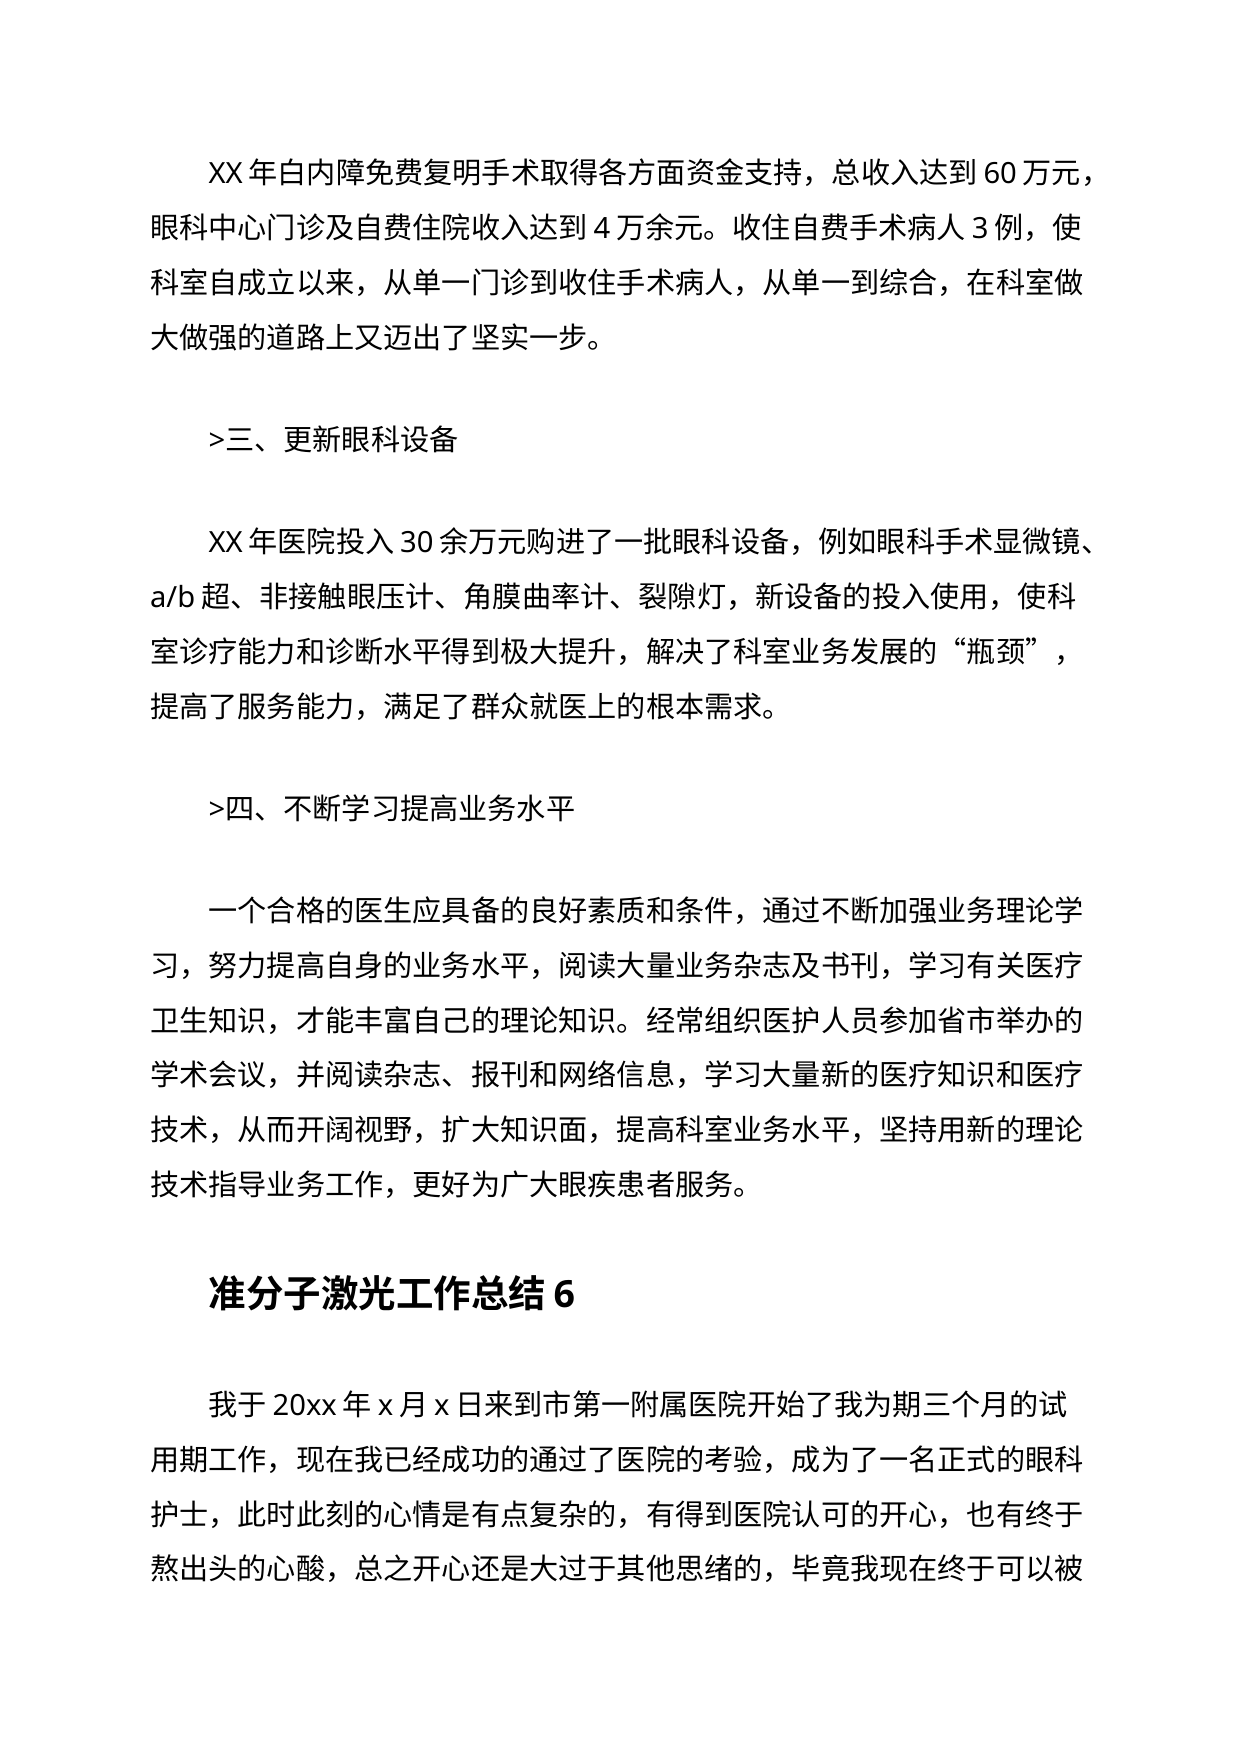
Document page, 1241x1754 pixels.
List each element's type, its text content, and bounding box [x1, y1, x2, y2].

text >四、不断学习提高业务水平 [150, 785, 1090, 828]
text 准分子激光工作总结6 [150, 1263, 1090, 1318]
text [150, 1381, 1090, 1588]
text XX年白内障免费复明手术取得各方面资金支持，总收入达到60万元，眼科中心门诊及自费住院收入达到4万余元。收住自费手术病人3例，使科室自成立以来，从单一门诊到收住手术病人，从单一到综合，在科室做大做强的道路上又迈出了坚实一步。 [150, 150, 1090, 357]
text >三、更新眼科设备 [150, 417, 1090, 459]
text 一个合格的医生应具备的良好素质和条件，通过不断加强业务理论学习，努力提高自身的业务水平，阅读大量业务杂志及书刊，学习有关医疗卫生知识，才能丰富自己的理论知识。经常组织医护人员参加省市举办的学术会议，并阅读杂志、报刊和网络信息，学习大量新的医疗知识和医疗技术，从而开阔视野，扩大知识面，提高科室业务水平，坚持用新的理论技术指导业务工作，更好为广大眼疾患者服务。 [150, 887, 1090, 1204]
text XX年医院投入30余万元购进了一批眼科设备，例如眼科手术显微镜、a/b超、非接触眼压计、角膜曲率计、裂隙灯，新设备的投入使用，使科室诊疗能力和诊断水平得到极大提升，解决了科室业务发展的“瓶颈”，提高了服务能力，满足了群众就医上的根本需求。 [150, 519, 1090, 726]
